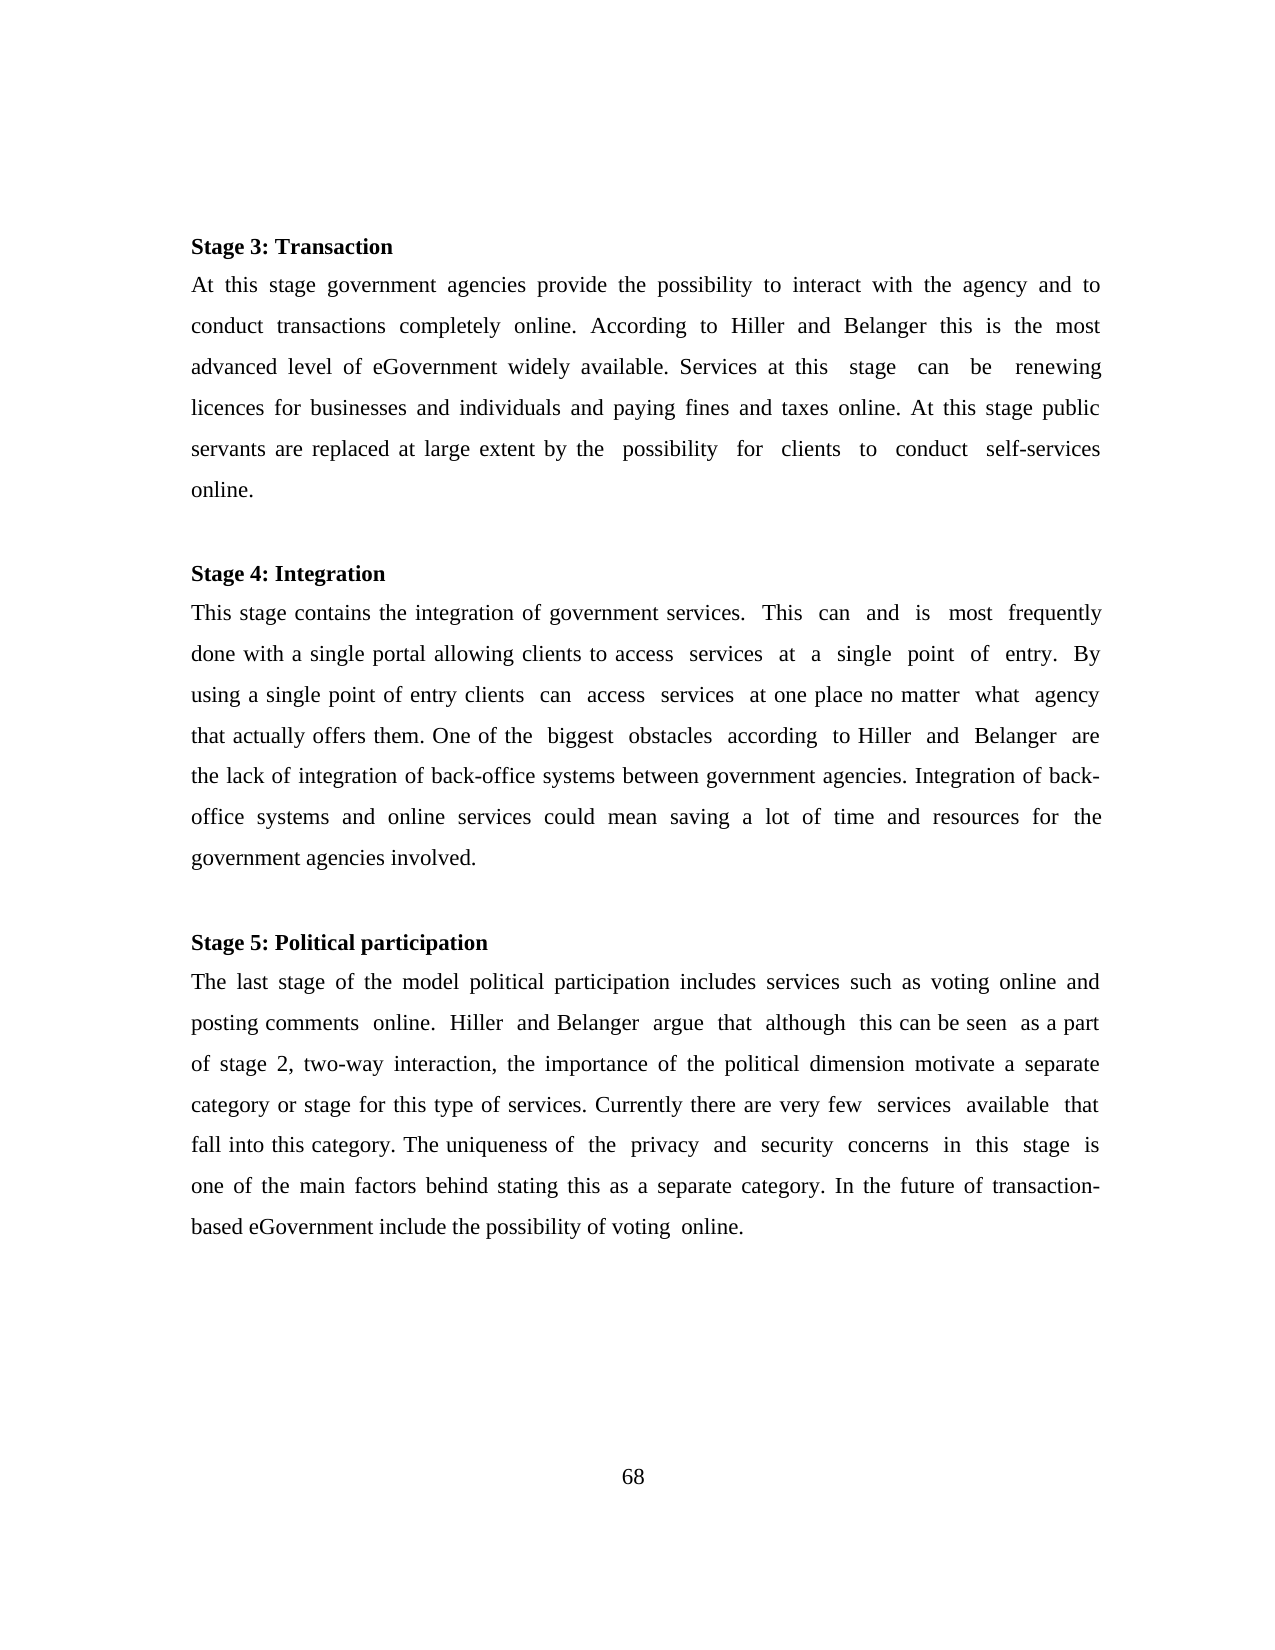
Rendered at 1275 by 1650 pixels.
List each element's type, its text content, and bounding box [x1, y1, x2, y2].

subtitle Stage 5: Political participation [191, 929, 1179, 956]
text At this stage government agencies provide the possibility to interact with the agency and to conduct transactions completely online. According to Hiller and Belanger this is the most advanced level of eGovernment widely available. Services at this stage can be renewing licences for businesses and individuals and paying fines and taxes online. At this stage public servants are replaced at large extent by the possibility for clients to conduct self-services online. [191, 272, 1102, 502]
subtitle Stage 3: Transaction [191, 233, 1179, 259]
subtitle Stage 4: Integration [191, 561, 1179, 587]
text This stage contains the integration of government services. This can and is most frequently done with a single portal allowing clients to access services at a single point of entry. By using a single point of entry clients can access services at one place no matter what agency that actually offers them. One of the biggest obstacles according to Hiller and Belanger are the lack of integration of back-office systems between government agencies. Integration of back-office systems and online services could mean saving a lot of time and resources for the government agencies involved. [191, 599, 1102, 871]
text The last stage of the model political participation includes services such as voting online and posting comments online. Hiller and Belanger argue that although this can be seen as a part of stage 2, two-way interaction, the importance of the political dimension motivate a separate category or stage for this type of services. Currently there are very few services available that fall into this category. The uniqueness of the privacy and security concerns in this stage is one of the main factors behind stating this as a separate category. In the future of transaction- based eGovernment include the possibility of voting online. [191, 968, 1102, 1239]
